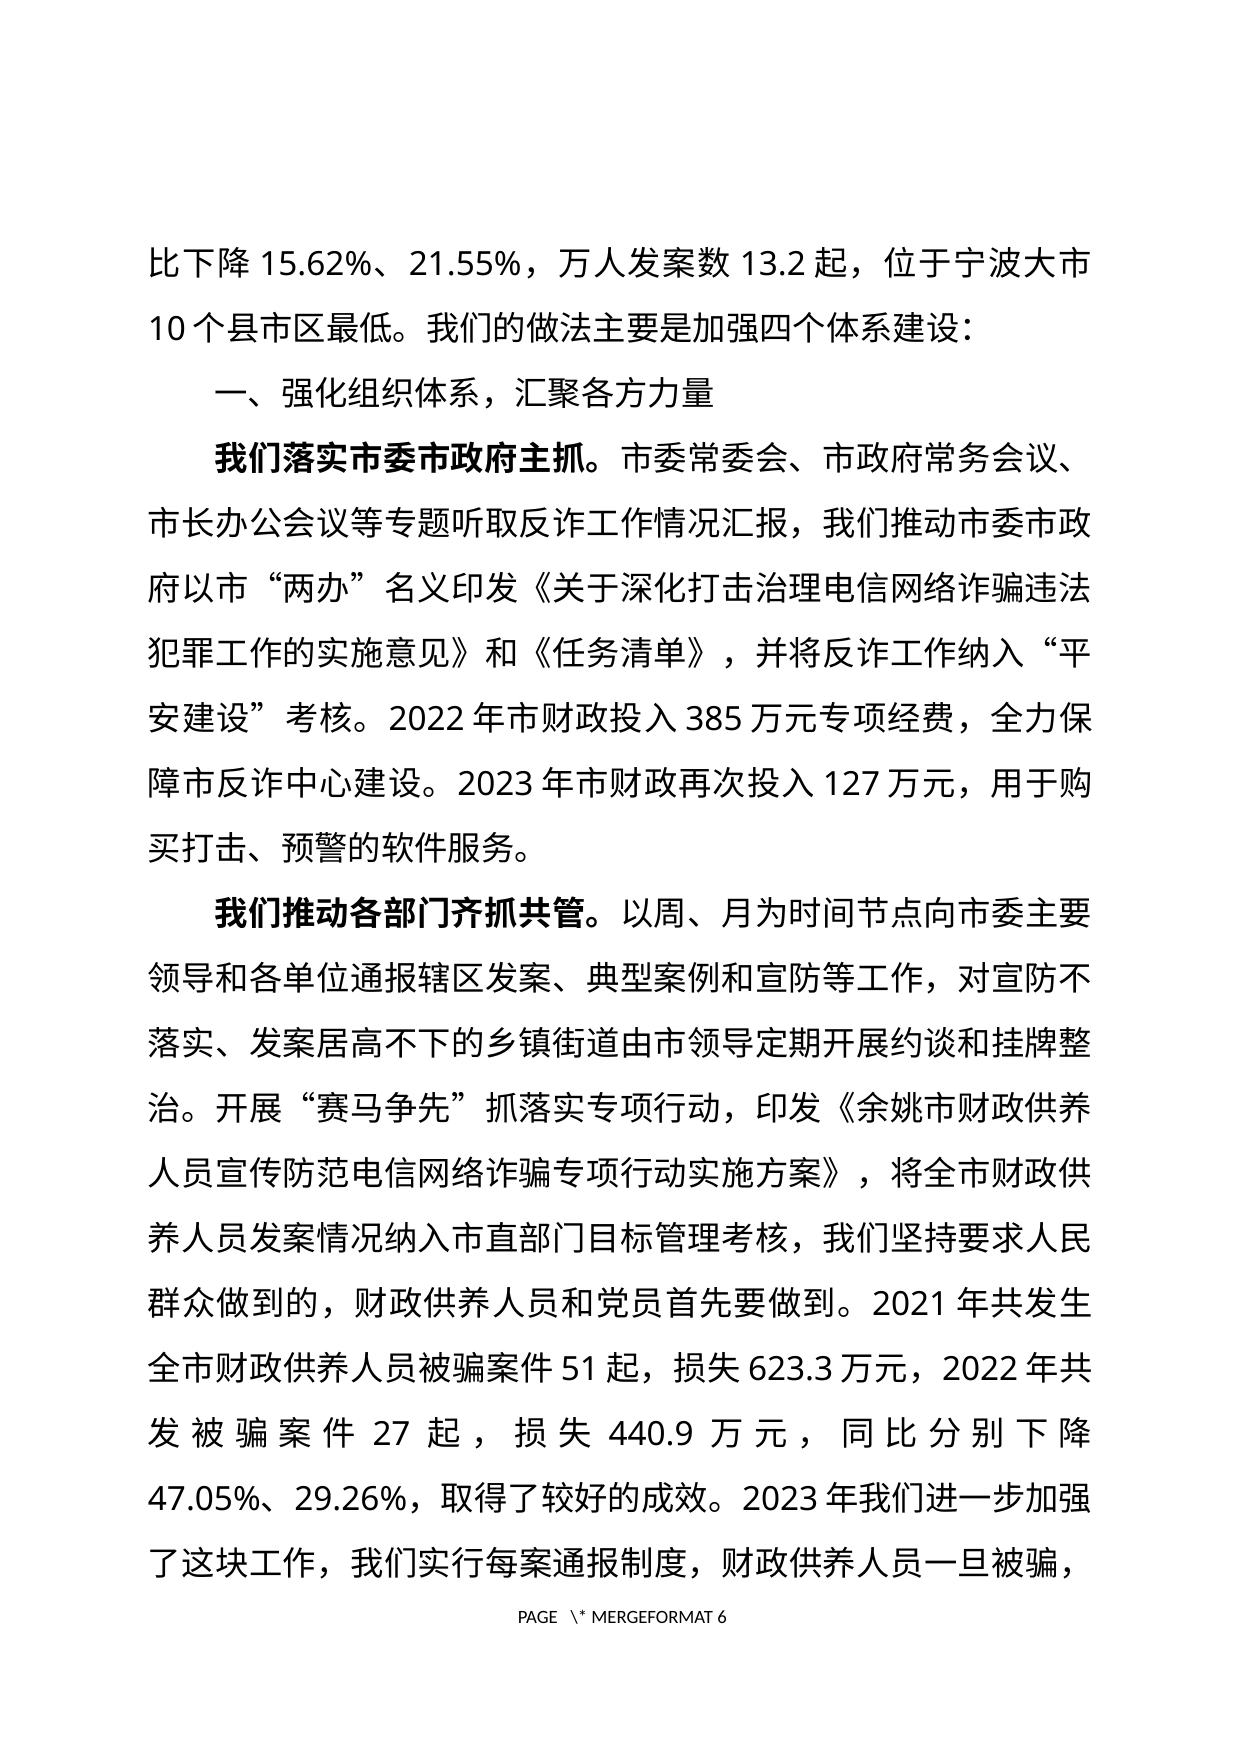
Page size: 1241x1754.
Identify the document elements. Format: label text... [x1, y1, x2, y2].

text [148, 229, 1093, 359]
text 一、强化组织体系，汇聚各方力量 [148, 359, 1093, 424]
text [148, 879, 1093, 1594]
text 我们落实市委市政府主抓。市委常委会、市政府常务会议、市长办公会议等专题听取反诈工作情况汇报，我们推动市委市政府以市“两办”名义印发《关于深化打击治理电信网络诈骗违法犯罪工作的实施意见》和《任务清单》，并将反诈工作纳入“平安建设”考核。2022年市财政投入385万元专项经费，全力保障市反诈中心建设。2023年市财政再次投入127万元，用于购买打击、预警的软件服务。 [148, 424, 1093, 879]
